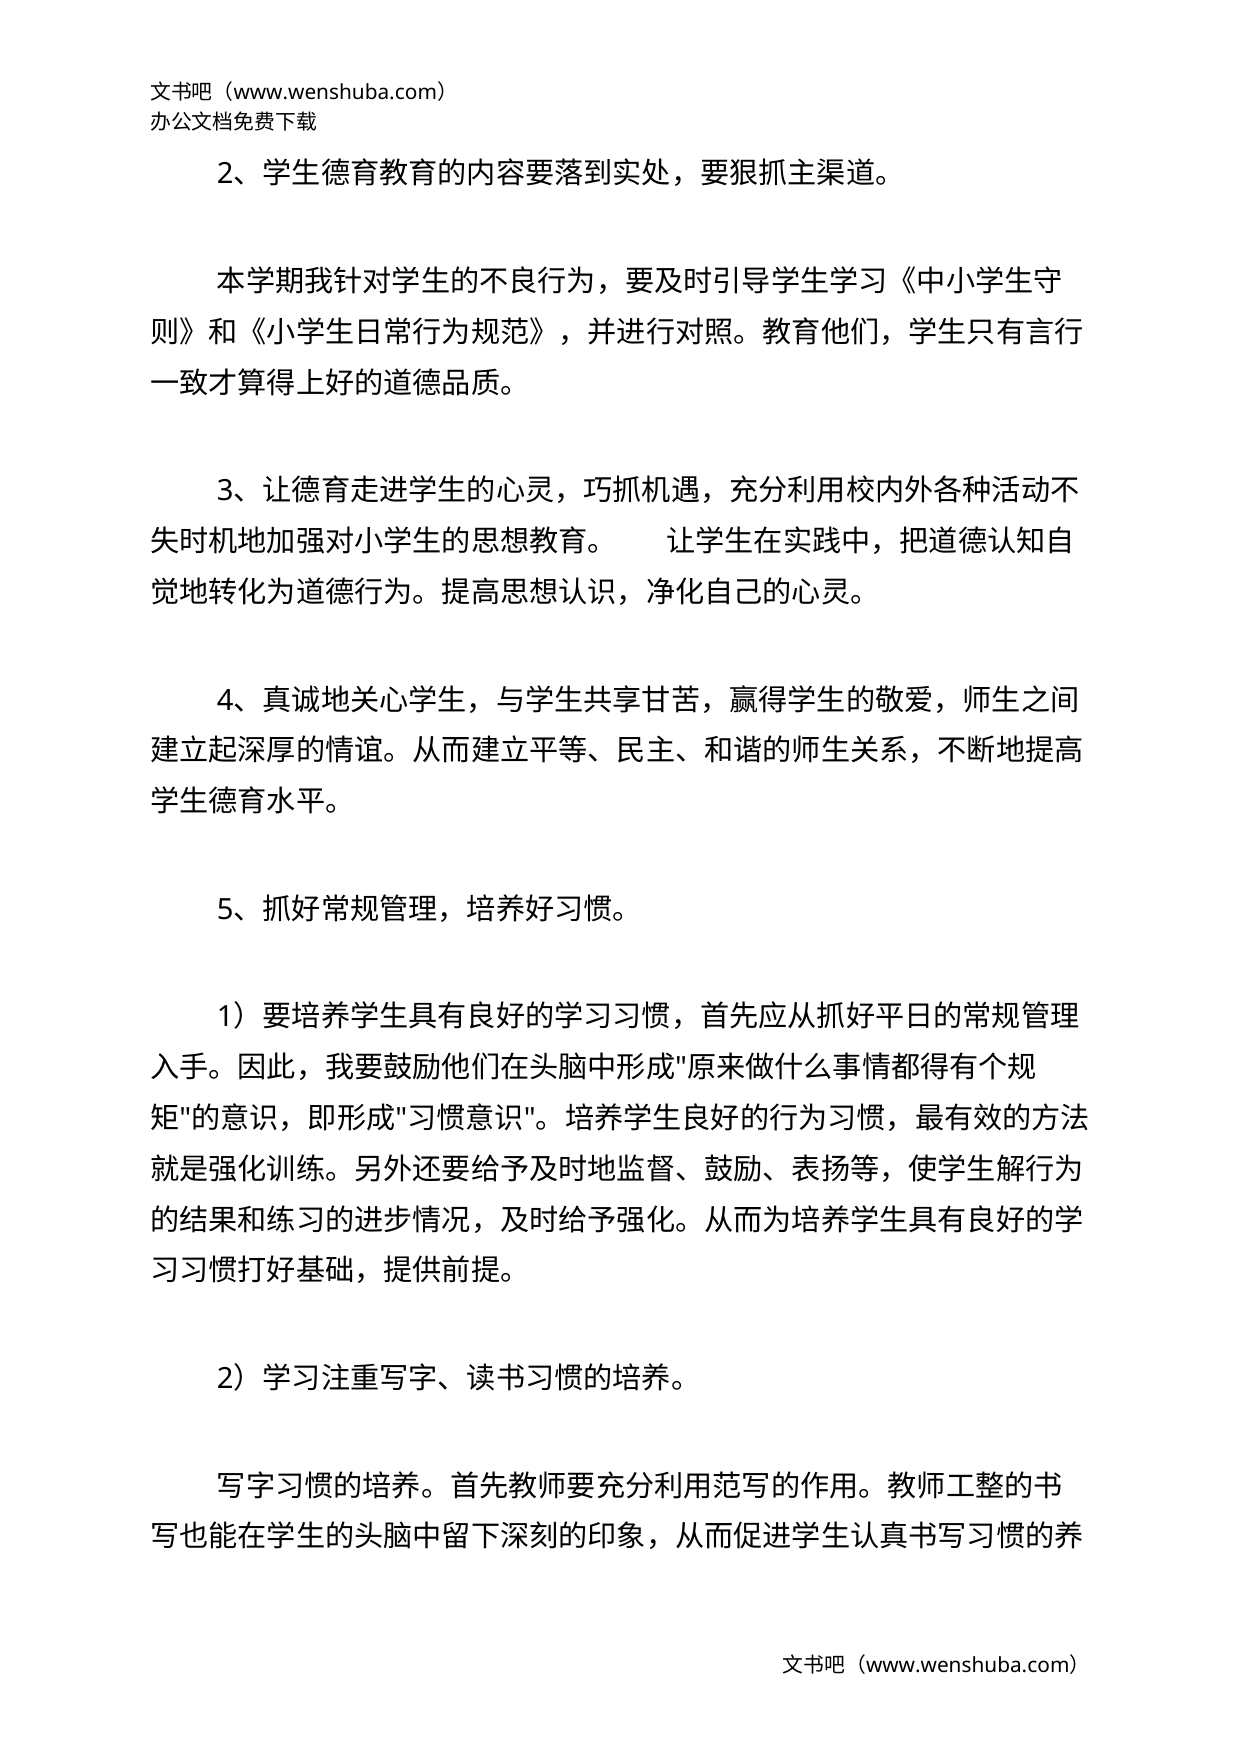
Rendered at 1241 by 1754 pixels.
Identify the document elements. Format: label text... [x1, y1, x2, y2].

text 1）要培养学生具有良好的学习习惯，首先应从抓好平日的常规管理入手。因此，我要鼓励他们在头脑中形成"原来做什么事情都得有个规矩"的意识，即形成"习惯意识"。培养学生良好的行为习惯，最有效的方法就是强化训练。另外还要给予及时地监督、鼓励、表扬等，使学生解行为的结果和练习的进步情况，及时给予强化。从而为培养学生具有良好的学习习惯打好基础，提供前提。 [150, 993, 1090, 1289]
text 4、真诚地关心学生，与学生共享甘苦，赢得学生的敬爱，师生之间建立起深厚的情谊。从而建立平等、民主、和谐的师生关系，不断地提高学生德育水平。 [150, 676, 1090, 820]
text 2）学习注重写字、读书习惯的培养。 [150, 1354, 1090, 1397]
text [150, 1462, 1090, 1555]
text 3、让德育走进学生的心灵，巧抓机遇，充分利用校内外各种活动不失时机地加强对小学生的思想教育。 让学生在实践中，把道德认知自觉地转化为道德行为。提高思想认识，净化自己的心灵。 [150, 467, 1090, 611]
text 2、学生德育教育的内容要落到实处，要狠抓主渠道。 [150, 150, 1090, 192]
text 本学期我针对学生的不良行为，要及时引导学生学习《中小学生守则》和《小学生日常行为规范》，并进行对照。教育他们，学生只有言行一致才算得上好的道德品质。 [150, 258, 1090, 401]
text 5、抓好常规管理，培养好习惯。 [150, 885, 1090, 928]
